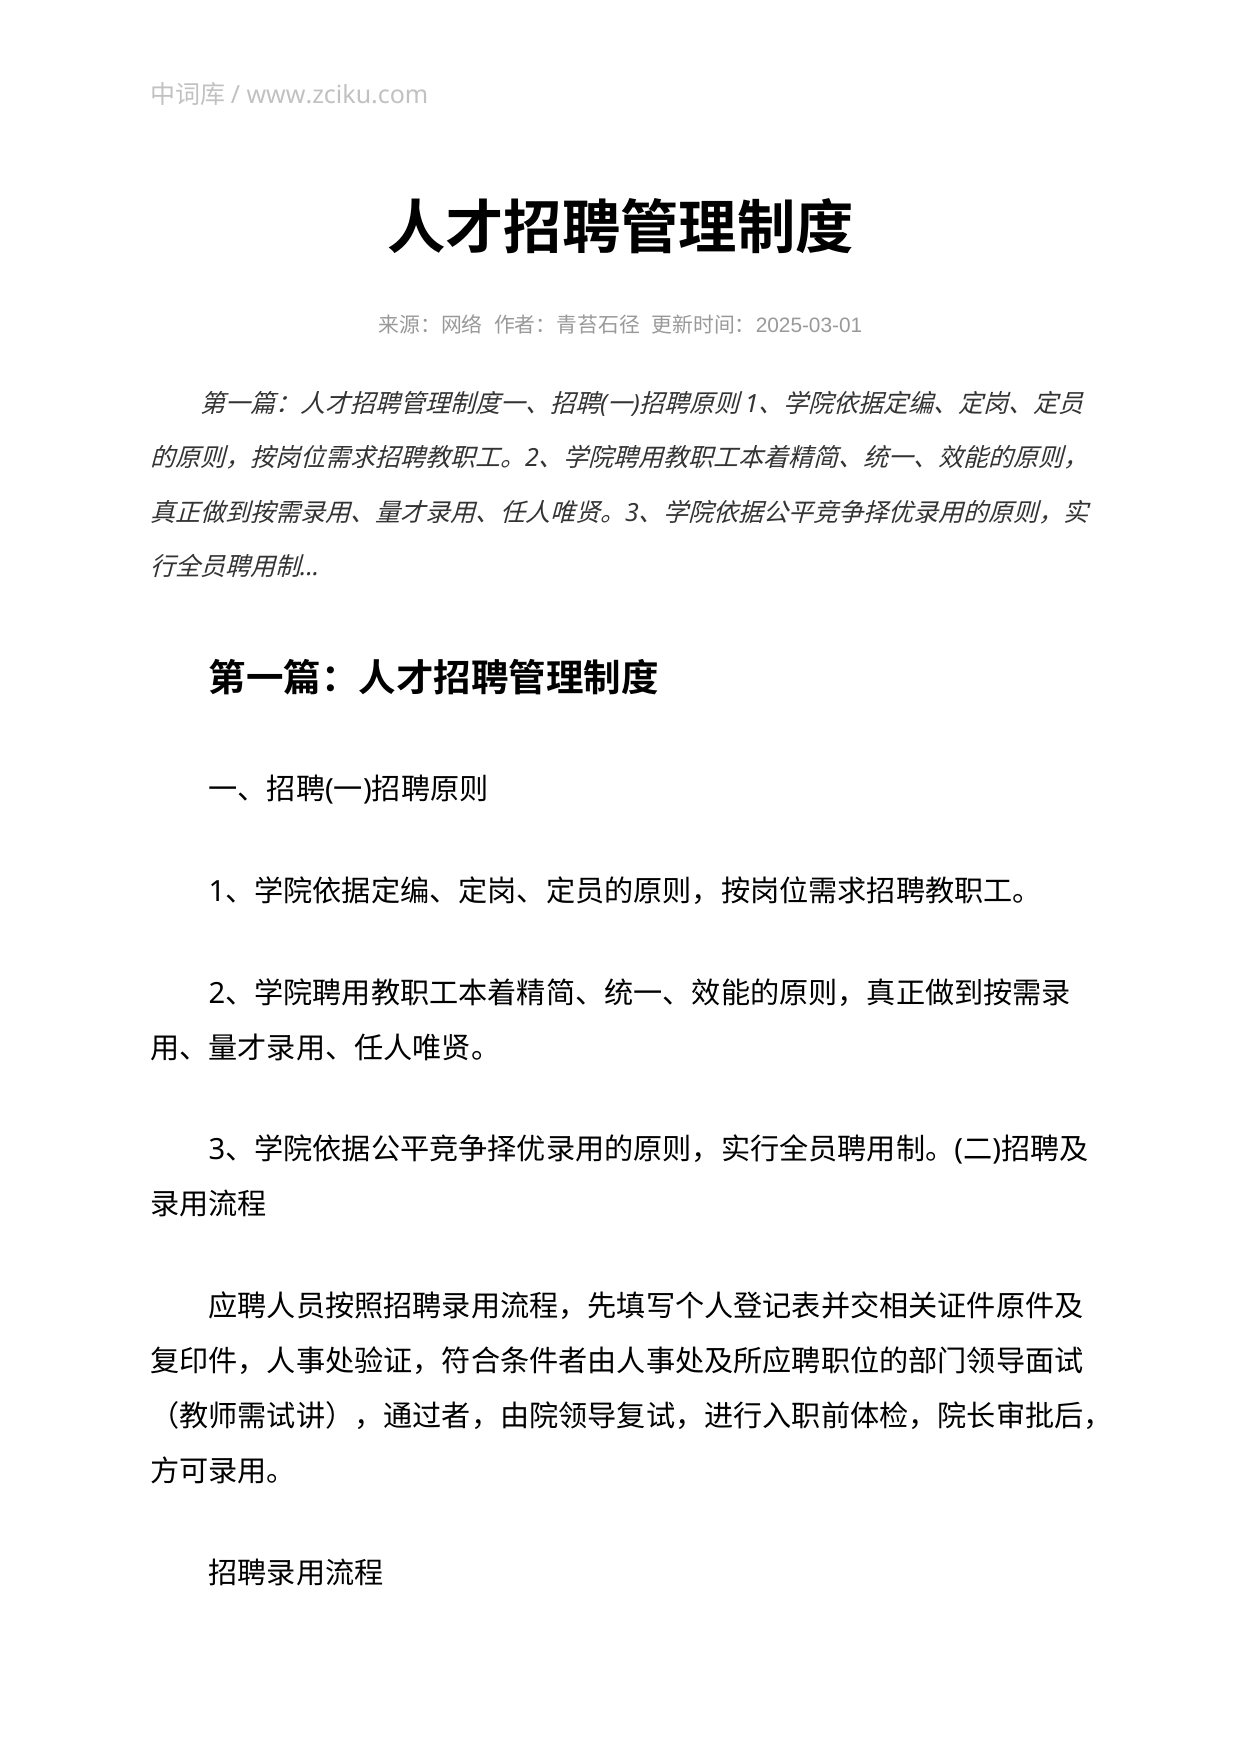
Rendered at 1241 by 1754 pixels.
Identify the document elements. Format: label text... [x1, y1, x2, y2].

text 3、学院依据公平竞争择优录用的原则，实行全员聘用制。(二)招聘及录用流程 [150, 1126, 1090, 1223]
text 1、学院依据定编、定岗、定员的原则，按岗位需求招聘教职工。 [150, 867, 1090, 909]
text 一、招聘(一)招聘原则 [150, 765, 1090, 808]
subtitle 人才招聘管理制度 [150, 181, 1090, 266]
text 第一篇：人才招聘管理制度一、招聘(一)招聘原则1、学院依据定编、定岗、定员的原则，按岗位需求招聘教职工。2、学院聘用教职工本着精简、统一、效能的原则，真正做到按需录用、量才录用、任人唯贤。3、学院依据公平竞争择优录用的原则，实行全员聘用制... [150, 383, 1090, 583]
text 来源：网络 作者：青苔石径 更新时间：2025-03-01 [150, 313, 1090, 337]
text 招聘录用流程 [150, 1549, 1090, 1591]
text 2、学院聘用教职工本着精简、统一、效能的原则，真正做到按需录用、量才录用、任人唯贤。 [150, 969, 1090, 1066]
text 第一篇：人才招聘管理制度 [150, 648, 1090, 702]
text 应聘人员按照招聘录用流程，先填写个人登记表并交相关证件原件及复印件，人事处验证，符合条件者由人事处及所应聘职位的部门领导面试（教师需试讲），通过者，由院领导复试，进行入职前体检，院长审批后，方可录用。 [150, 1283, 1090, 1490]
